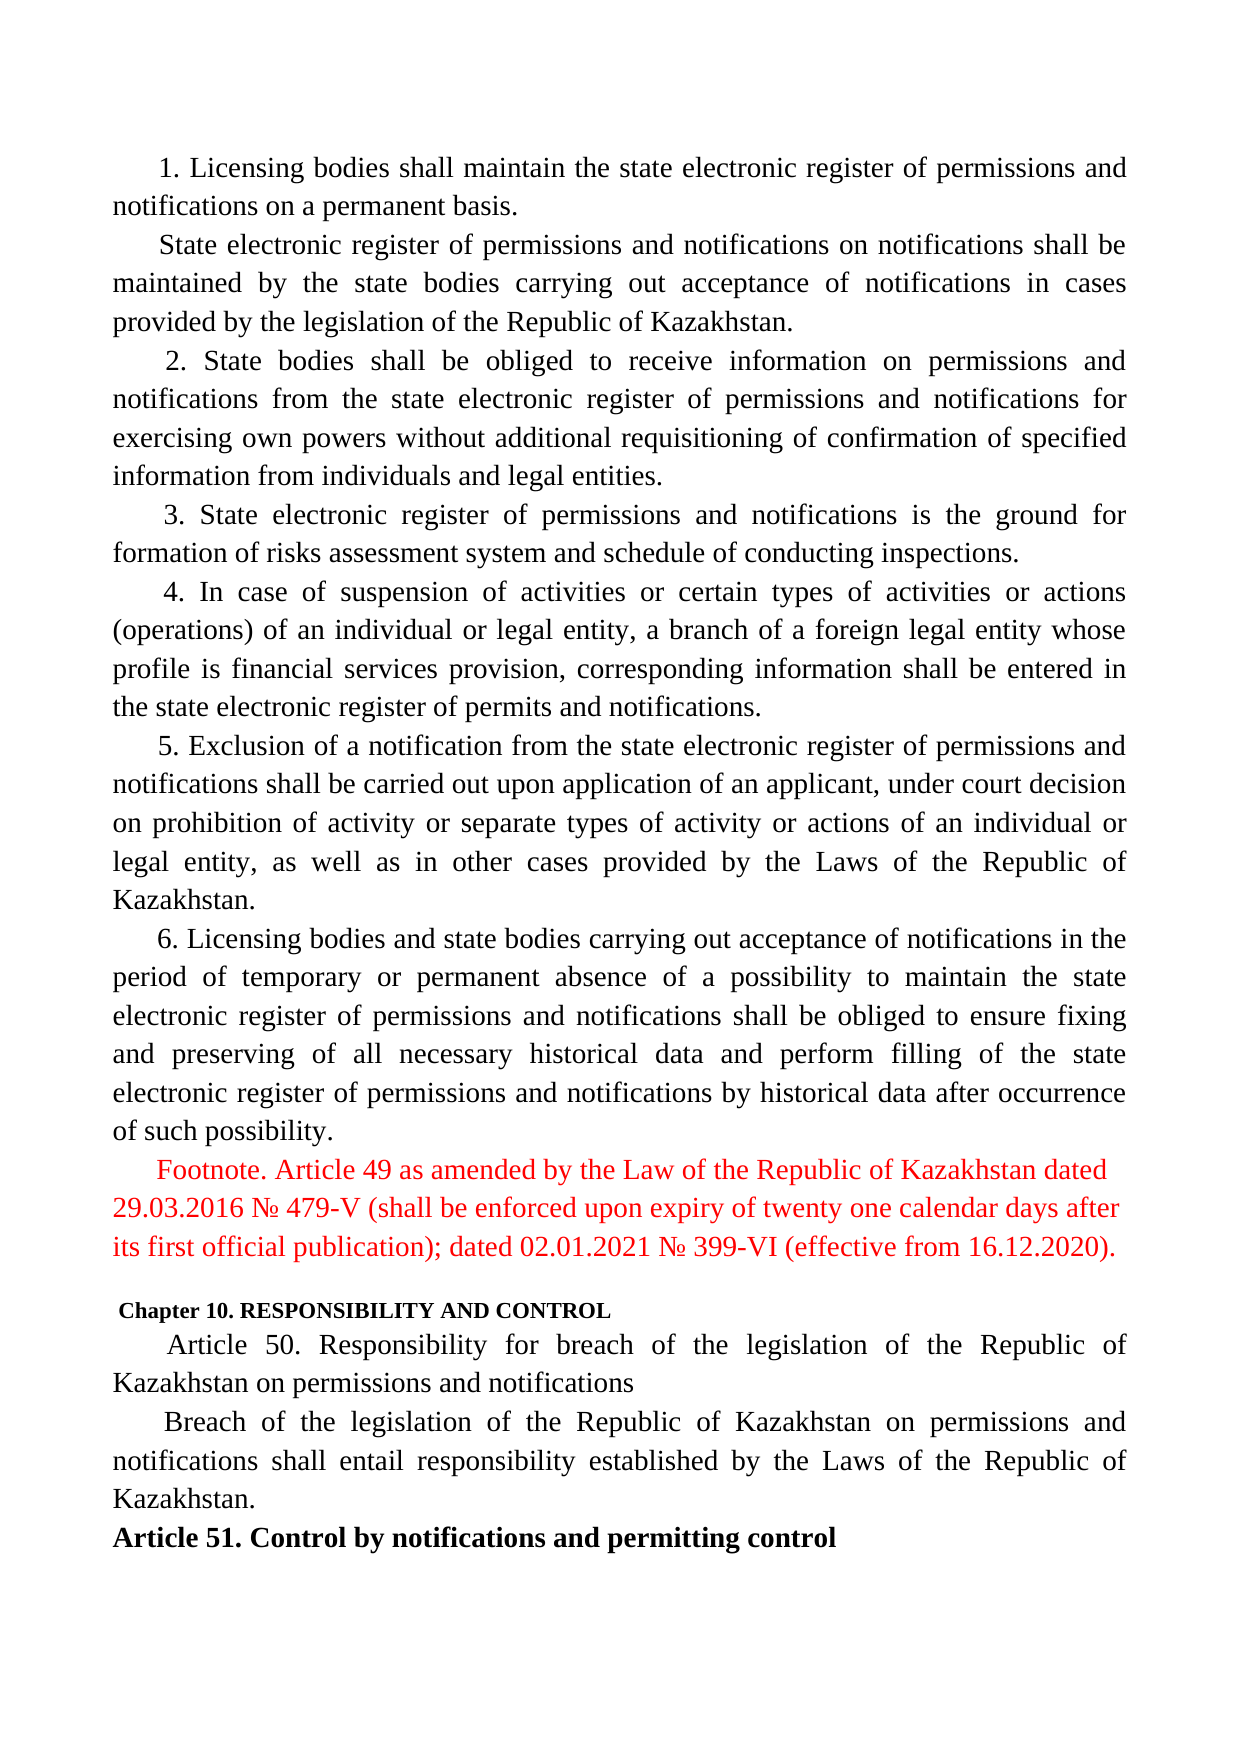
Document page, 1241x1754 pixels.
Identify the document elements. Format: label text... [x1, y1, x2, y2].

text State electronic register of permissions and notifications on notifications shall be maintained by the state bodies carrying out acceptance of notifications in cases provided by the legislation of the Republic of Kazakhstan. [112, 227, 1128, 338]
text Footnote. Article 49 as amended by the Law of the Republic of Kazakhstan dated 29.03.2016 № 479-V (shall be enforced upon expiry of twenty one calendar days after its first official publication); dated 02.01.2021 № 399-VI (effective from 16.12.2020). [112, 1152, 1128, 1293]
text 6. Licensing bodies and state bodies carrying out acceptance of notifications in the period of temporary or permanent absence of a possibility to maintain the state electronic register of permissions and notifications shall be obliged to ensure fixing and preserving of all necessary historical data and perform filling of the state electronic register of permissions and notifications by historical data after occurrence of such possibility. [112, 921, 1128, 1147]
text 4. In case of suspension of activities or certain types of activities or actions (operations) of an individual or legal entity, a branch of a foreign legal entity whose profile is financial services provision, corresponding information shall be entered in the state electronic register of permits and notifications. [112, 574, 1128, 723]
text 5. Exclusion of a notification from the state electronic register of permissions and notifications shall be carried out upon application of an applicant, under court decision on prohibition of activity or separate types of activity or actions of an individual or legal entity, as well as in other cases provided by the Laws of the Republic of Kazakhstan. [112, 728, 1128, 916]
text 3. State electronic register of permissions and notifications is the ground for formation of risks assessment system and schedule of conducting inspections. [112, 497, 1128, 569]
text Breach of the legislation of the Republic of Kazakhstan on permissions and notifications shall entail responsibility established by the Laws of the Republic of Kazakhstan. [112, 1404, 1128, 1515]
text Article 51. Control by notifications and permitting control [112, 1520, 1128, 1553]
text 2. State bodies shall be obliged to receive information on permissions and notifications from the state electronic register of permissions and notifications for exercising own powers without additional requisitioning of confirmation of specified information from individuals and legal entities. [112, 343, 1128, 492]
text Article 50. Responsibility for breach of the legislation of the Republic of Kazakhstan on permissions and notifications [112, 1327, 1128, 1399]
text Chapter 10. RESPONSIBILITY AND CONTROL [112, 1297, 1128, 1323]
text 1. Licensing bodies shall maintain the state electronic register of permissions and notifications on a permanent basis. [112, 150, 1128, 222]
